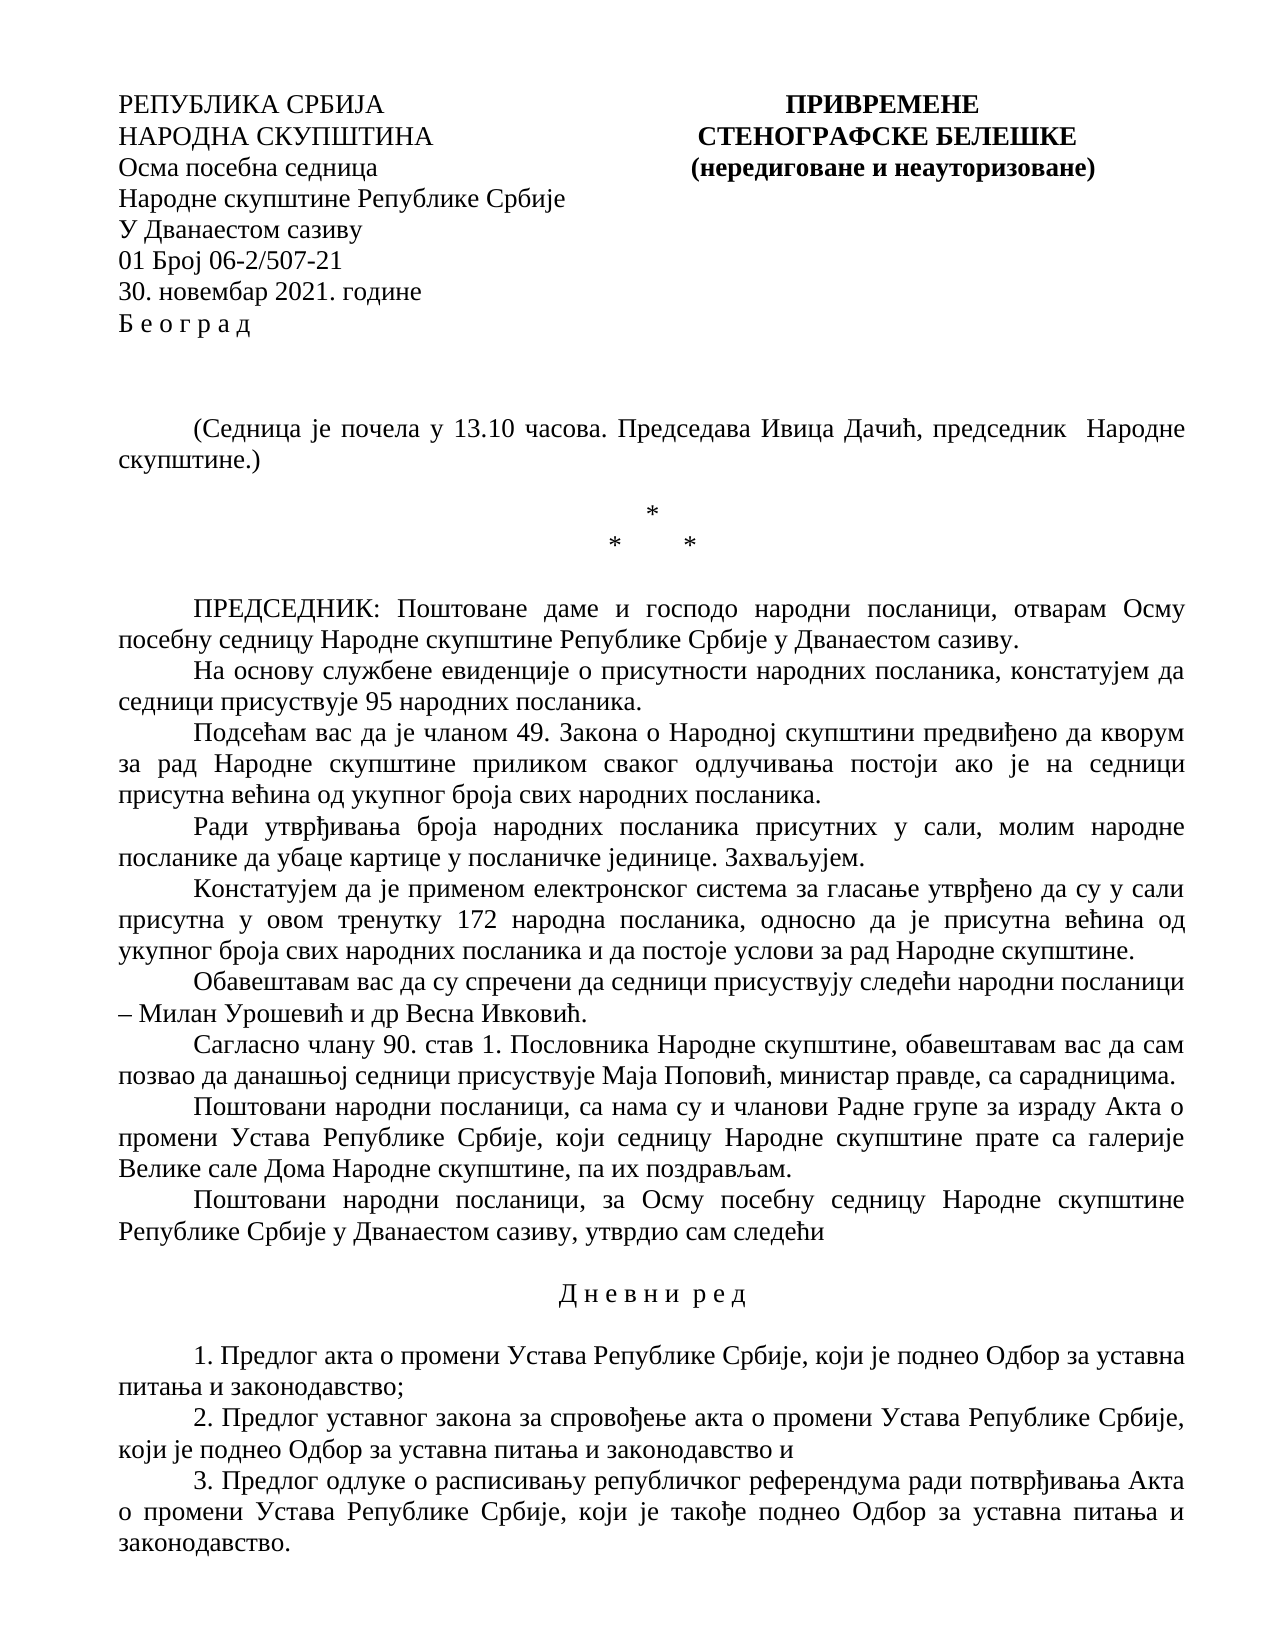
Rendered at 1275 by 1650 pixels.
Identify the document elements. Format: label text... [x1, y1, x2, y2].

text На основу службене евиденције о присутности народних посланика, констатујем да седници присуствује 95 народних посланика. [118, 654, 1186, 716]
text Ради утврђивања броја народних посланика присутних у сали, молим народне посланике да убаце картице у посланичке јединице. Захваљујем. [118, 810, 1186, 872]
text Констатујем да је применом електронског система за гласање утврђено да су у сали присутна у овом тренутку 172 народна посланика, односно да је присутна већина од укупног броја свих народних посланика и да постоје услови за рад Народне скупштине. [118, 872, 1186, 966]
text Народне скупштине Републике Србије [118, 182, 1186, 213]
text Обавештавам вас да су спречени да седници присуствују следећи народни посланици – Милан Урошевић и др Весна Ивковић. [118, 966, 1186, 1028]
text ПРЕДСЕДНИК: Поштоване даме и господо народни посланици, отварам Осму посебну седницу Народне скупштине Републике Србије у Дванаестом сазиву. [118, 592, 1186, 654]
text Подсећам вас да је чланом 49. Закона о Народној скупштини предвиђено да кворум за рад Народне скупштине приликом сваког одлучивања постоји ако је на седници присутна већина од укупног броја свих народних посланика. [118, 716, 1186, 810]
text 01 Број 06-2/507-21 [118, 244, 1186, 276]
text 1. Предлог акта о промени Устава Републике Србије, који је поднео Одбор за уставна питања и законодавство; [118, 1339, 1186, 1402]
text Б е о г р а д [118, 307, 1186, 338]
text * * [118, 529, 1186, 561]
text Осма посебна седница (нередиговане и неауторизоване) [118, 151, 1186, 182]
text У Дванаестом сазиву [118, 213, 1186, 244]
text 2. Предлог уставног закона за спровођење акта о промени Устава Републике Србије, који је поднео Одбор за уставна питања и законодавство и [118, 1402, 1186, 1464]
text * [118, 498, 1186, 529]
text Поштовани народни посланици, за Осму посебну седницу Народне скупштине Републике Србије у Дванаестом сазиву, утврдио сам следећи [118, 1183, 1186, 1246]
text Сагласно члану 90. став 1. Пословника Народне скупштине, обавештавам вас да сам позвао да данашњој седници присуствује Маја Поповић, министар правде, са сарадницима. [118, 1028, 1186, 1090]
text (Седница је почела у 13.10 часова. Председава Ивица Дачић, председник Народне скупштине.) [118, 412, 1186, 474]
text НАРОДНА СКУПШТИНА СТЕНОГРАФСКЕ БЕЛЕШКЕ [118, 120, 1186, 151]
text Поштовани народни посланици, са нама су и чланови Радне групе за израду Акта о промени Устава Републике Србије, који седницу Народне скупштине прате са галерије Велике сале Дома Народне скупштине, па их поздрављам. [118, 1090, 1186, 1183]
text РЕПУБЛИКА СРБИЈА ПРИВРЕМЕНЕ [118, 89, 1186, 120]
text 30. новембар 2021. године [118, 276, 1186, 307]
text Д н е в н и р е д [118, 1277, 1186, 1308]
text 3. Предлог одлуке о расписивању републичког референдума ради потврђивања Акта о промени Устава Републике Србије, који је такође поднео Одбор за уставна питања и законодавство. [118, 1464, 1186, 1557]
